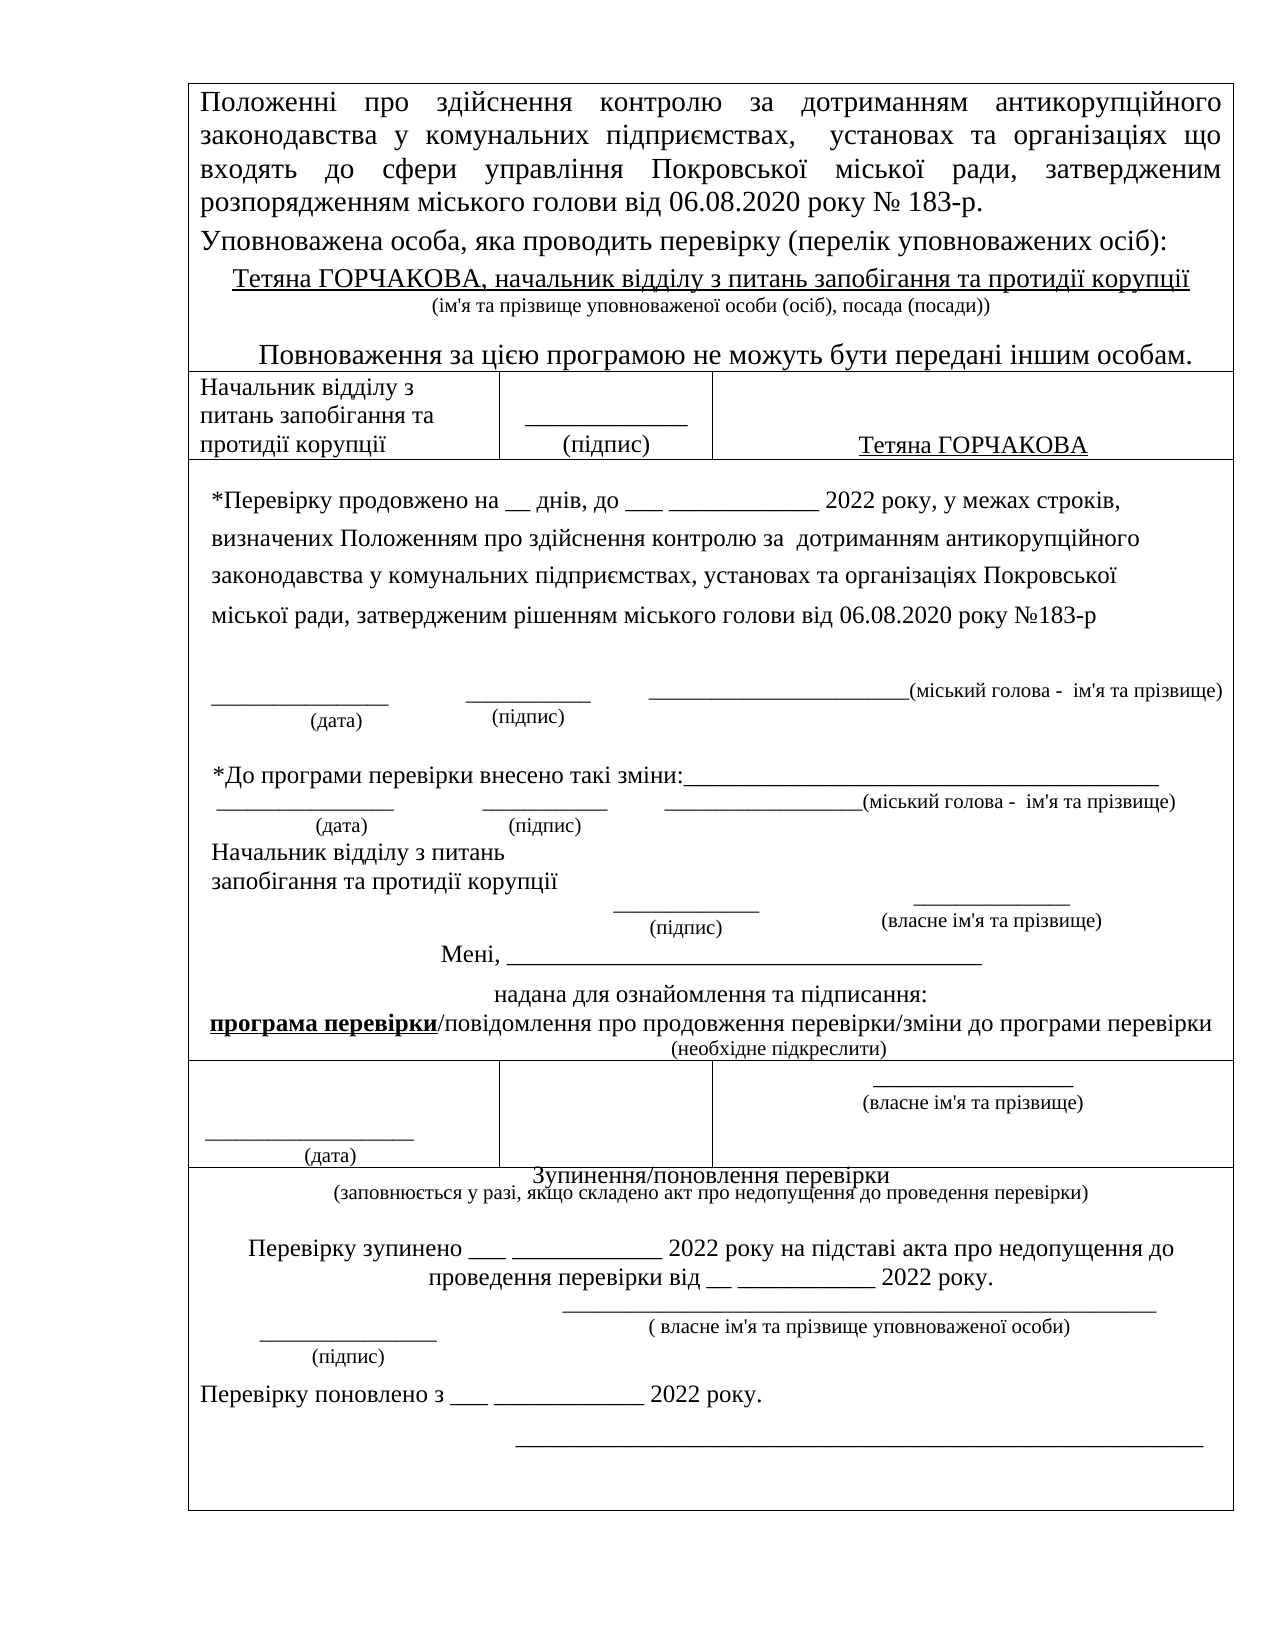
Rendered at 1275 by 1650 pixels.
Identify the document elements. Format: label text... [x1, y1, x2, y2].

table_cell ________________ (власне ім'я та прізвище) [713, 1061, 1233, 1167]
table_cell ____________________ (дата) [189, 1061, 499, 1167]
table_cell _____________ (підпис) [500, 372, 712, 458]
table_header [189, 84, 1233, 371]
table_cell *До програми перевірки внесено такі зміни:______________________________________ Мені, ______________________________________ надана для ознайомлення та підписання: програма перевірки/повідомлення про продовження перевірки/зміни до програми перевірки (необхідне підкреслити) [189, 460, 1233, 1060]
table_cell [500, 1061, 712, 1167]
table_cell Тетяна ГОРЧАКОВА [713, 372, 1233, 458]
table_cell Начальник відділу з питань запобігання та протидії корупції [189, 372, 499, 458]
table_cell Зупинення/поновлення перевірки (заповнюється у разі, якщо складено акт про недопущення до проведення перевірки) Перевірку зупинено ___ ____________ 2022 року на підставі акта про недопущення до проведення перевірки від __ ___________ 2022 року. Перевірку поновлено з ___ ____________ 2022 року. [189, 1168, 1233, 1510]
